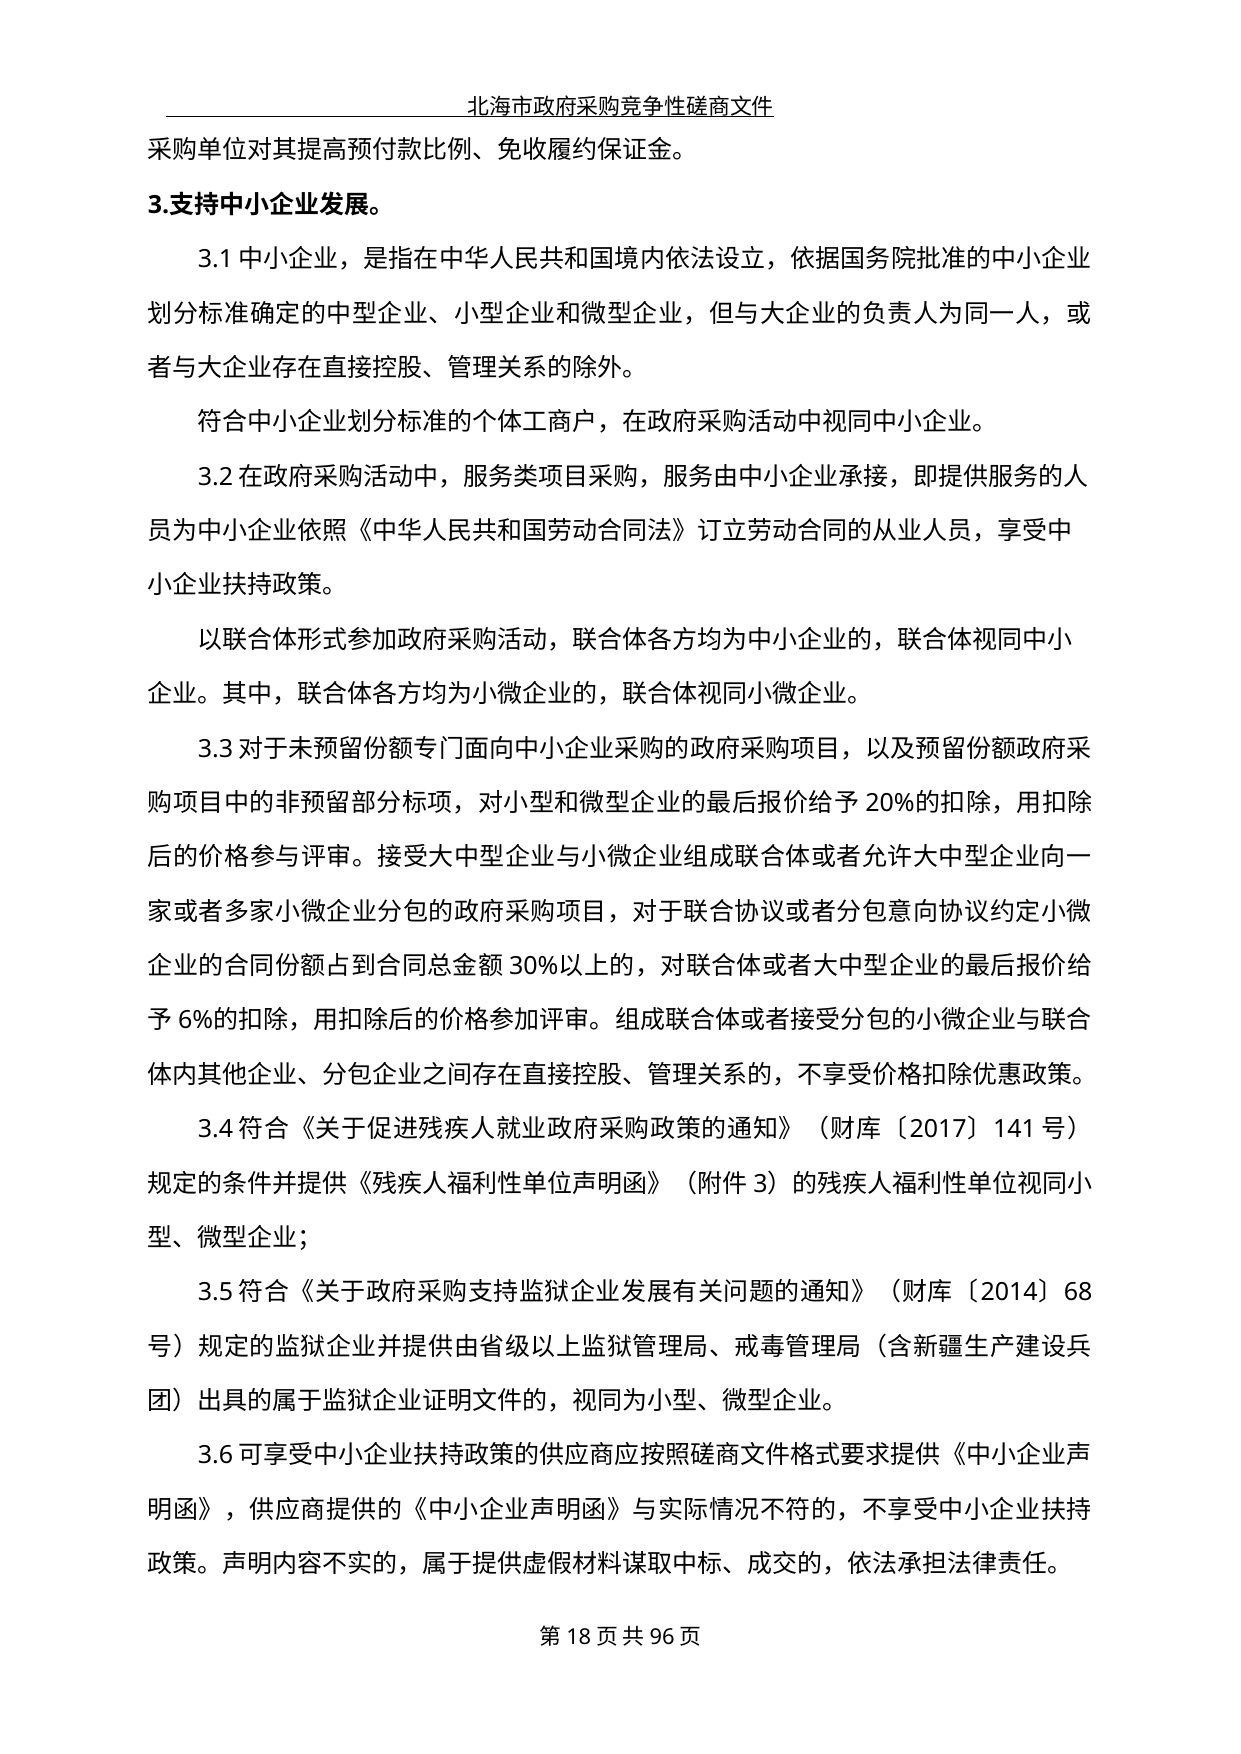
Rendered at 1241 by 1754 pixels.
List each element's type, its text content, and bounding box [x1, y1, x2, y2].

text 3.支持中小企业发展。 [148, 184, 1092, 221]
text 符合中小企业划分标准的个体工商户，在政府采购活动中视同中小企业。 [148, 402, 1092, 438]
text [148, 130, 1092, 166]
text 以联合体形式参加政府采购活动，联合体各方均为中小企业的，联合体视同中小企业。其中，联合体各方均为小微企业的，联合体视同小微企业。 [148, 619, 1092, 710]
text 3.4符合《关于促进残疾人就业政府采购政策的通知》（财库〔2017〕141号）规定的条件并提供《残疾人福利性单位声明函》（附件3）的残疾人福利性单位视同小型、微型企业； [148, 1109, 1092, 1254]
text 3.2在政府采购活动中，服务类项目采购，服务由中小企业承接，即提供服务的人员为中小企业依照《中华人民共和国劳动合同法》订立劳动合同的从业人员，享受中小企业扶持政策。 [148, 456, 1092, 601]
text 3.1中小企业，是指在中华人民共和国境内依法设立，依据国务院批准的中小企业划分标准确定的中型企业、小型企业和微型企业，但与大企业的负责人为同一人，或者与大企业存在直接控股、管理关系的除外。 [148, 239, 1092, 384]
text 3.6可享受中小企业扶持政策的供应商应按照磋商文件格式要求提供《中小企业声明函》，供应商提供的《中小企业声明函》与实际情况不符的，不享受中小企业扶持政策。声明内容不实的，属于提供虚假材料谋取中标、成交的，依法承担法律责任。 [148, 1435, 1092, 1580]
text 3.5符合《关于政府采购支持监狱企业发展有关问题的通知》（财库〔2014〕68号）规定的监狱企业并提供由省级以上监狱管理局、戒毒管理局（含新疆生产建设兵团）出具的属于监狱企业证明文件的，视同为小型、微型企业。 [148, 1272, 1092, 1417]
text 3.3对于未预留份额专门面向中小企业采购的政府采购项目，以及预留份额政府采购项目中的非预留部分标项，对小型和微型企业的最后报价给予20%的扣除，用扣除后的价格参与评审。接受大中型企业与小微企业组成联合体或者允许大中型企业向一家或者多家小微企业分包的政府采购项目，对于联合协议或者分包意向协议约定小微企业的合同份额占到合同总金额30%以上的，对联合体或者大中型企业的最后报价给予6%的扣除，用扣除后的价格参加评审。组成联合体或者接受分包的小微企业与联合体内其他企业、分包企业之间存在直接控股、管理关系的，不享受价格扣除优惠政策。 [148, 728, 1092, 1091]
